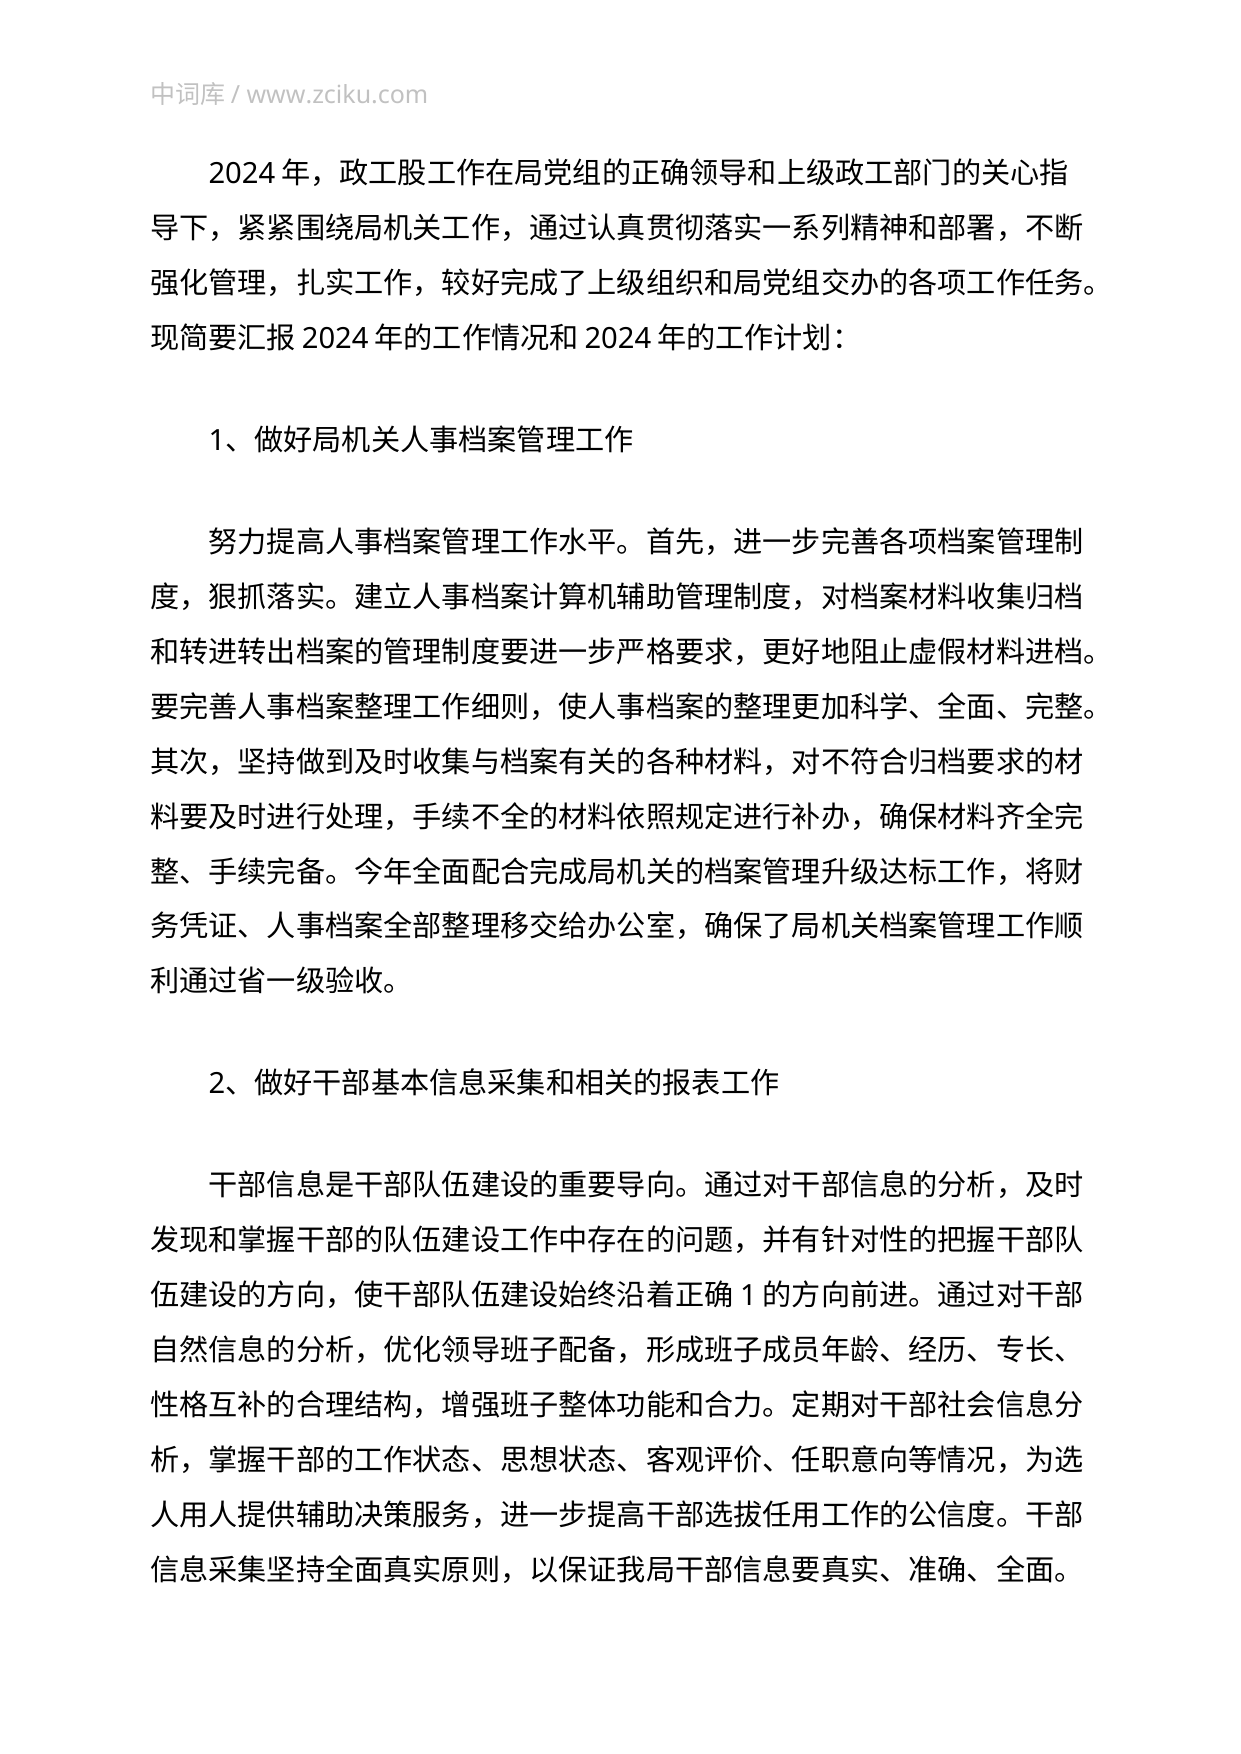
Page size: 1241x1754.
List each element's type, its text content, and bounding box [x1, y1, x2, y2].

text 2024年，政工股工作在局党组的正确领导和上级政工部门的关心指导下，紧紧围绕局机关工作，通过认真贯彻落实一系列精神和部署，不断强化管理，扎实工作，较好完成了上级组织和局党组交办的各项工作任务。现简要汇报2024年的工作情况和2024年的工作计划： [150, 150, 1090, 357]
text 努力提高人事档案管理工作水平。首先，进一步完善各项档案管理制度，狠抓落实。建立人事档案计算机辅助管理制度，对档案材料收集归档和转进转出档案的管理制度要进一步严格要求，更好地阻止虚假材料进档。要完善人事档案整理工作细则，使人事档案的整理更加科学、全面、完整。其次，坚持做到及时收集与档案有关的各种材料，对不符合归档要求的材料要及时进行处理，手续不全的材料依照规定进行补办，确保材料齐全完整、手续完备。今年全面配合完成局机关的档案管理升级达标工作，将财务凭证、人事档案全部整理移交给办公室，确保了局机关档案管理工作顺利通过省一级验收。 [150, 519, 1090, 1000]
text 2、做好干部基本信息采集和相关的报表工作 [150, 1060, 1090, 1102]
text 1、做好局机关人事档案管理工作 [150, 417, 1090, 459]
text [150, 1162, 1090, 1588]
